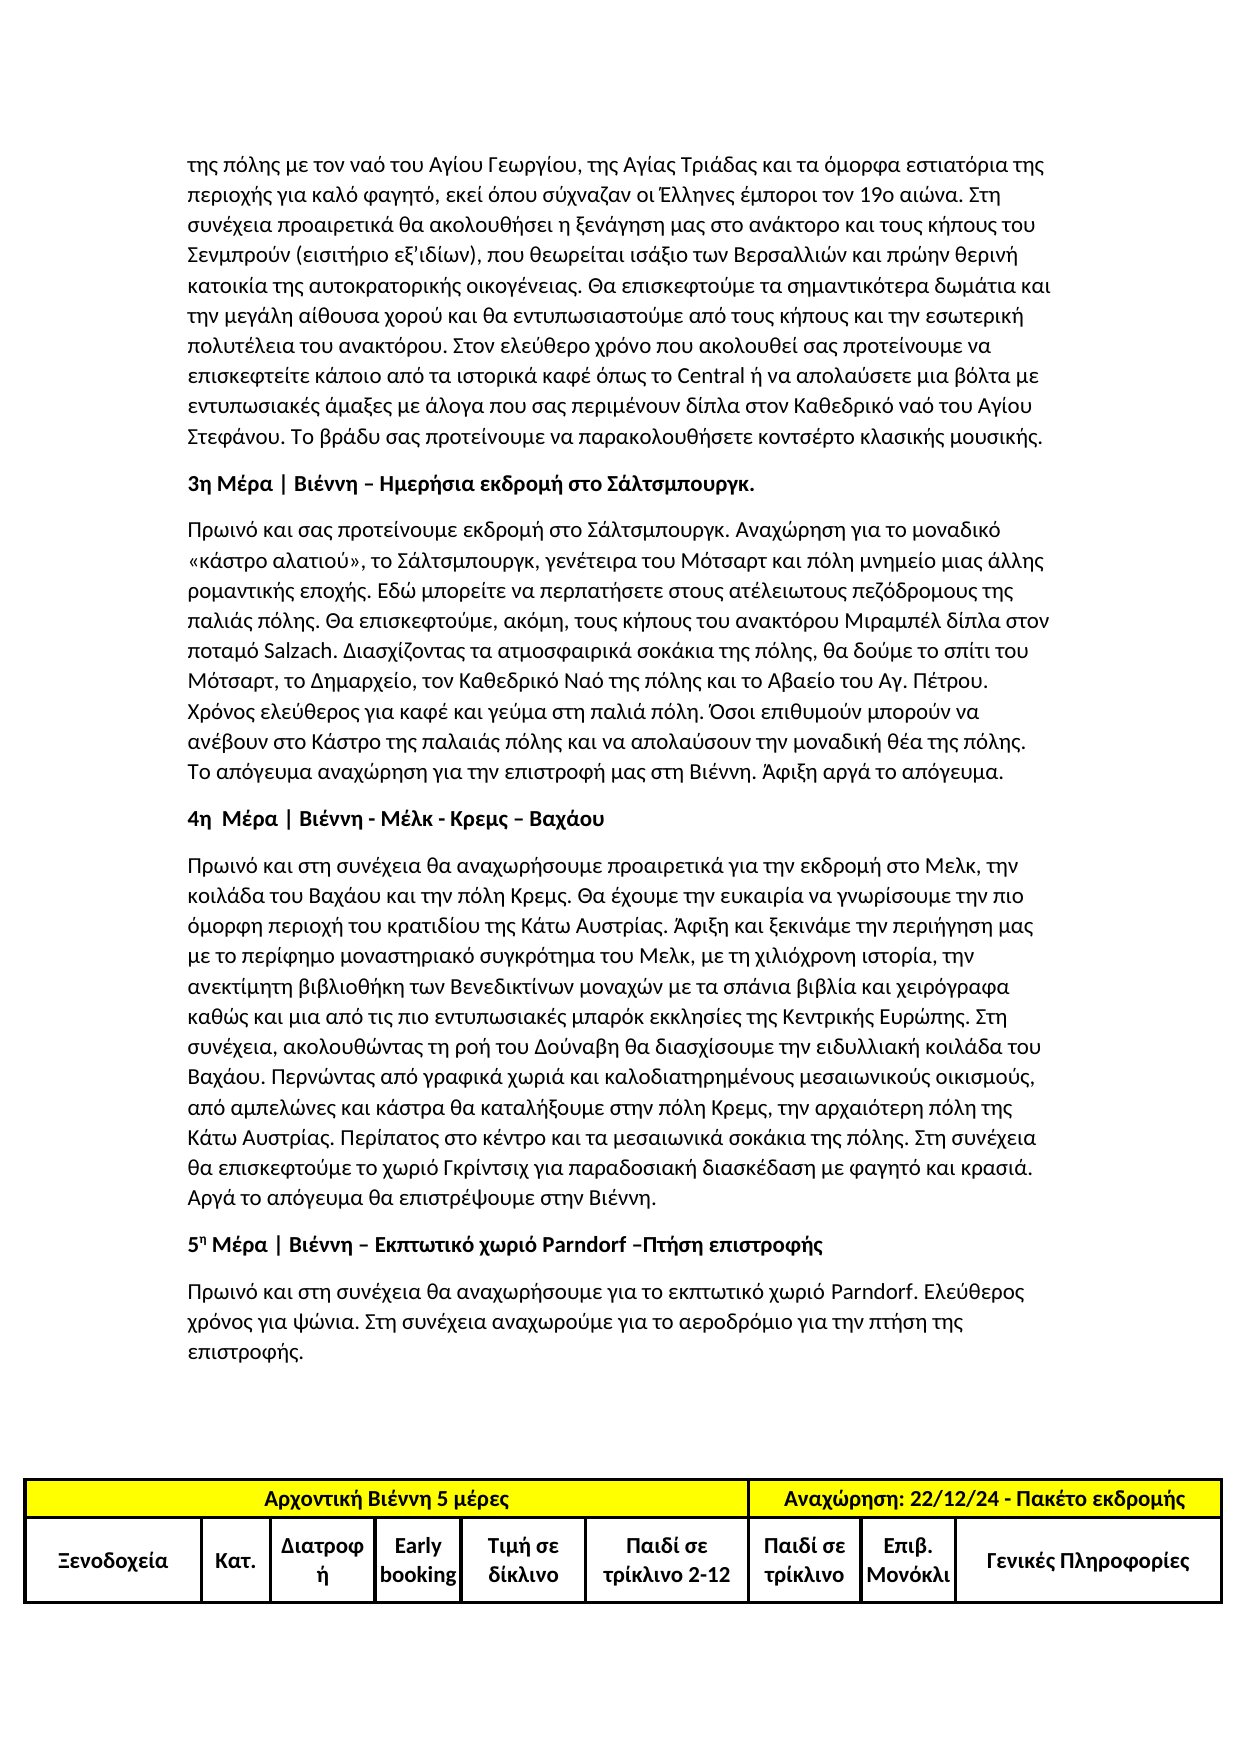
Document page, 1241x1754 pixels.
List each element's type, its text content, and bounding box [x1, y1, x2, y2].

text 5η Μέρα | Βιέννη – Εκπτωτικό χωριό Parndorf –Πτήση επιστροφής [187, 1230, 1053, 1258]
text Πρωινό και στη συνέχεια θα αναχωρήσουμε για το εκπτωτικό χωριό Parndorf. Ελεύθερος χρόνος για ψώνια. Στη συνέχεια αναχωρούμε για το αεροδρόμιο για την πτήση της επιστροφής. [187, 1277, 1053, 1366]
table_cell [587, 1519, 747, 1601]
table_cell Τιμή σε δίκλινο [463, 1519, 584, 1601]
table_header Αναχώρηση: 22/12/24 - Πακέτο εκδρομής [750, 1481, 1220, 1516]
table_header Αρχοντική Βιέννη 5 μέρες [27, 1481, 747, 1516]
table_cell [750, 1519, 859, 1601]
table_cell Διατροφή [272, 1519, 373, 1601]
table_cell Επιβ. Μονόκλινου [863, 1519, 954, 1601]
text 3η Μέρα | Βιέννη – Ημερήσια εκδρομή στο Σάλτσμπουργκ. [187, 469, 1053, 497]
table_cell Γενικές Πληροφορίες [957, 1519, 1220, 1601]
text Πρωινό και στη συνέχεια θα αναχωρήσουμε προαιρετικά για την εκδρομή στο Μελκ, την κοιλάδα του Βαχάου και την πόλη Κρεμς. Θα έχουμε την ευκαιρία να γνωρίσουμε την πιο όμορφη περιοχή του κρατιδίου της Κάτω Αυστρίας. Άφιξη και ξεκινάμε την περιήγηση μας με το περίφημο μοναστηριακό συγκρότημα του Μελκ, με τη χιλιόχρονη ιστορία, την ανεκτίμητη βιβλιοθήκη των Βενεδικτίνων μοναχών με τα σπάνια βιβλία και χειρόγραφα καθώς και μια από τις πιο εντυπωσιακές μπαρόκ εκκλησίες της Κεντρικής Ευρώπης. Στη συνέχεια, ακολουθώντας τη ροή του Δούναβη θα διασχίσουμε την ειδυλλιακή κοιλάδα του Βαχάου. Περνώντας από γραφικά χωριά και καλοδιατηρημένους μεσαιωνικούς οικισμούς, από αμπελώνες και κάστρα θα καταλήξουμε στην πόλη Κρεμς, την αρχαιότερη πόλη της Κάτω Αυστρίας. Περίπατος στο κέντρο και τα μεσαιωνικά σοκάκια της πόλης. Στη συνέχεια θα επισκεφτούμε το χωριό Γκρίντσιχ για παραδοσιακή διασκέδαση με φαγητό και κρασιά. Αργά το απόγευμα θα επιστρέψουμε στην Βιέννη. [187, 851, 1053, 1211]
text Πρωινό και σας προτείνουμε εκδρομή στο Σάλτσμπουργκ. Αναχώρηση για το μοναδικό «κάστρο αλατιού», το Σάλτσμπουργκ, γενέτειρα του Μότσαρτ και πόλη μνημείο μιας άλλης ρομαντικής εποχής. Εδώ μπορείτε να περπατήσετε στους ατέλειωτους πεζόδρομους της παλιάς πόλης. Θα επισκεφτούμε, ακόμη, τους κήπους του ανακτόρου Mιραμπέλ δίπλα στον ποταμό Salzach. Διασχίζοντας τα ατμοσφαιρικά σοκάκια της πόλης, θα δούμε το σπίτι του Μότσαρτ, το Δημαρχείο, τον Καθεδρικό Ναό της πόλης και το Αβαείο του Aγ. Πέτρου. Χρόνος ελεύθερος για καφέ και γεύμα στη παλιά πόλη. Όσοι επιθυμούν μπορούν να ανέβουν στο Κάστρο της παλαιάς πόλης και να απολαύσουν την μοναδική θέα της πόλης. Το απόγευμα αναχώρηση για την επιστροφή μας στη Βιέννη. Άφιξη αργά το απόγευμα. [187, 516, 1053, 785]
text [187, 150, 1053, 450]
text 4η Μέρα | Βιέννη - Μέλκ - Κρεμς – Βαχάου [187, 804, 1053, 832]
table_cell Ξενοδοχεία [27, 1519, 200, 1601]
table_cell Early booking [377, 1519, 459, 1601]
table_cell Κατ. [203, 1519, 269, 1601]
